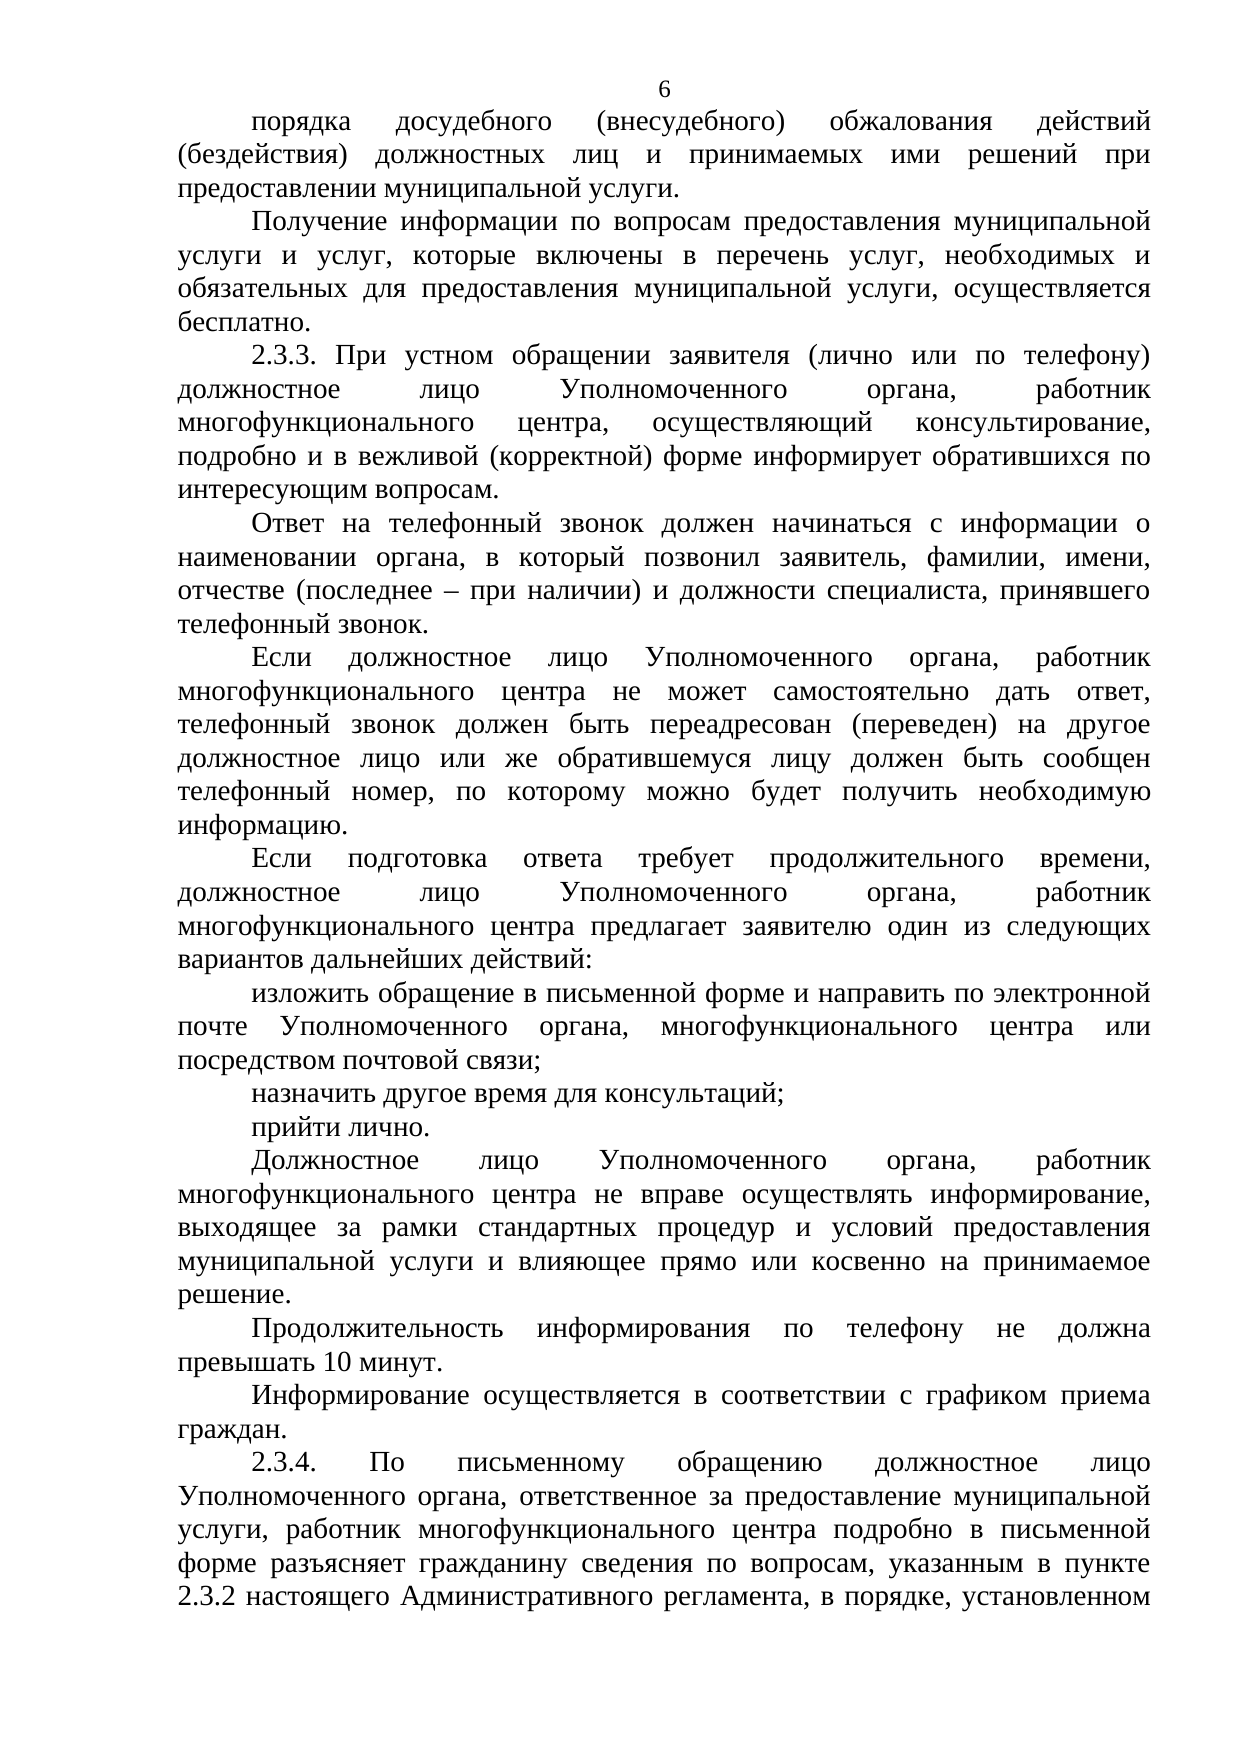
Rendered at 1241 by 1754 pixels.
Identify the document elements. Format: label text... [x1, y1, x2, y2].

text назначить другое время для консультаций; [177, 1075, 1152, 1109]
text Получение информации по вопросам предоставления муниципальной услуги и услуг, которые включены в перечень услуг, необходимых и обязательных для предоставления муниципальной услуги, осуществляется бесплатно. [177, 203, 1152, 337]
text порядка досудебного (внесудебного) обжалования действий (бездействия) должностных лиц и принимаемых ими решений при предоставлении муниципальной услуги. [177, 103, 1152, 203]
text Должностное лицо Уполномоченного органа, работник многофункционального центра не вправе осуществлять информирование, выходящее за рамки стандартных процедур и условий предоставления муниципальной услуги и влияющее прямо или косвенно на принимаемое решение. [177, 1142, 1152, 1310]
text Если подготовка ответа требует продолжительного времени, должностное лицо Уполномоченного органа, работник многофункционального центра предлагает заявителю один из следующих вариантов дальнейших действий: [177, 841, 1152, 975]
text Если должностное лицо Уполномоченного органа, работник многофункционального центра не может самостоятельно дать ответ, телефонный звонок должен быть переадресован (переведен) на другое должностное лицо или же обратившемуся лицу должен быть сообщен телефонный номер, по которому можно будет получить необходимую информацию. [177, 639, 1152, 841]
text Продолжительность информирования по телефону не должна превышать 10 минут. [177, 1310, 1152, 1377]
text 2.3.3. При устном обращении заявителя (лично или по телефону) должностное лицо Уполномоченного органа, работник многофункционального центра, осуществляющий консультирование, подробно и в вежливой (корректной) форме информирует обратившихся по интересующим вопросам. [177, 337, 1152, 505]
text изложить обращение в письменной форме и направить по электронной почте Уполномоченного органа, многофункционального центра или посредством почтовой связи; [177, 975, 1152, 1075]
text Ответ на телефонный звонок должен начинаться с информации о наименовании органа, в который позвонил заявитель, фамилии, имени, отчестве (последнее – при наличии) и должности специалиста, принявшего телефонный звонок. [177, 505, 1152, 639]
text прийти лично. [177, 1109, 1152, 1142]
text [177, 1444, 1152, 1612]
text Информирование осуществляется в соответствии с графиком приема граждан. [177, 1377, 1152, 1444]
